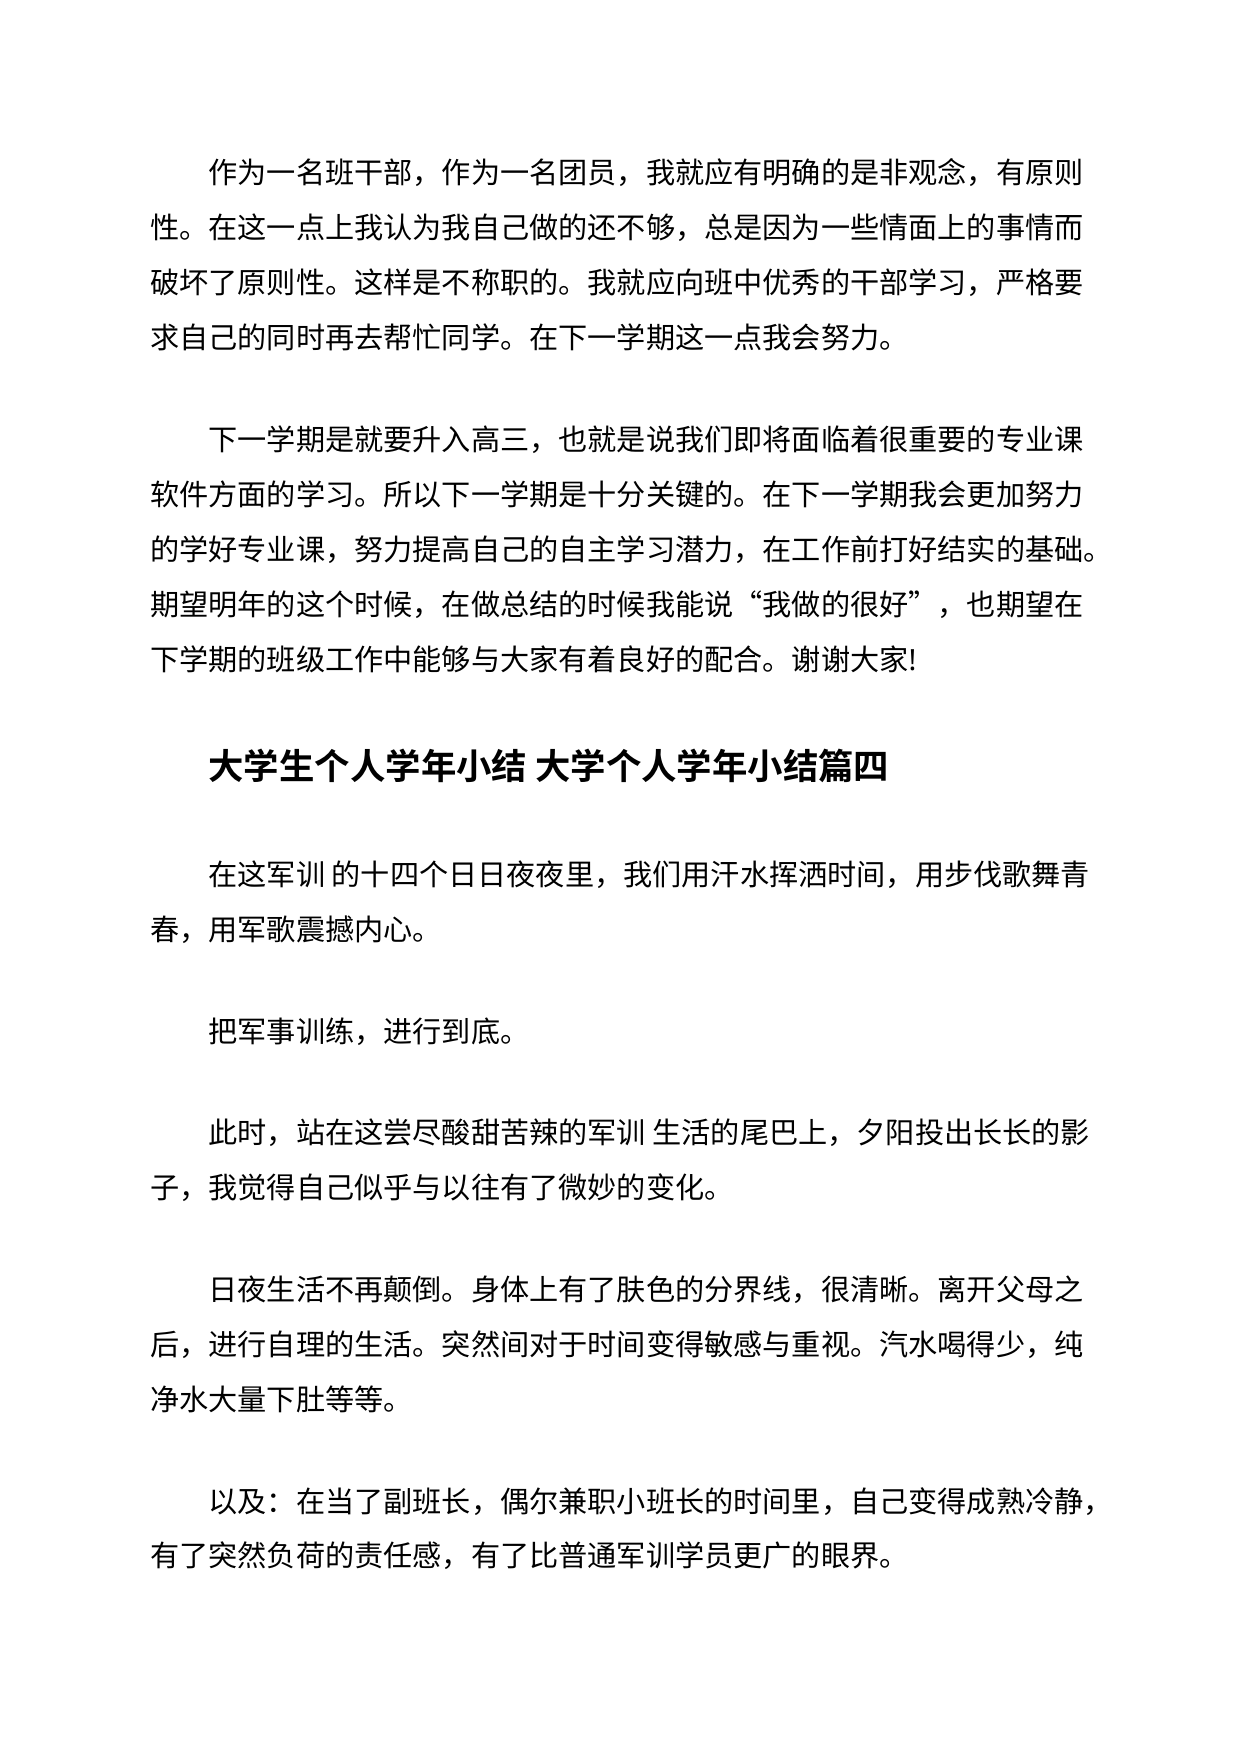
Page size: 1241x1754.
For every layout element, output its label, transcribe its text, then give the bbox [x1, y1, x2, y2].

text 此时，站在这尝尽酸甜苦辣的军训 生活的尾巴上，夕阳投出长长的影子，我觉得自己似乎与以往有了微妙的变化。 [150, 1110, 1090, 1207]
text 日夜生活不再颠倒。身体上有了肤色的分界线，很清晰。离开父母之后，进行自理的生活。突然间对于时间变得敏感与重视。汽水喝得少，纯净水大量下肚等等。 [150, 1267, 1090, 1419]
text 在这军训 的十四个日日夜夜里，我们用汗水挥洒时间，用步伐歌舞青春，用军歌震撼内心。 [150, 851, 1090, 949]
text 作为一名班干部，作为一名团员，我就应有明确的是非观念，有原则性。在这一点上我认为我自己做的还不够，总是因为一些情面上的事情而破坏了原则性。这样是不称职的。我就应向班中优秀的干部学习，严格要求自己的同时再去帮忙同学。在下一学期这一点我会努力。 [150, 150, 1090, 357]
text 把军事训练，进行到底。 [150, 1008, 1090, 1050]
text 下一学期是就要升入高三，也就是说我们即将面临着很重要的专业课软件方面的学习。所以下一学期是十分关键的。在下一学期我会更加努力的学好专业课，努力提高自己的自主学习潜力，在工作前打好结实的基础。期望明年的这个时候，在做总结的时候我能说“我做的很好”，也期望在下学期的班级工作中能够与大家有着良好的配合。谢谢大家! [150, 416, 1090, 678]
text 大学生个人学年小结 大学个人学年小结篇四 [150, 738, 1090, 789]
text 以及：在当了副班长，偶尔兼职小班长的时间里，自己变得成熟冷静，有了突然负荷的责任感，有了比普通军训学员更广的眼界。 [150, 1478, 1090, 1575]
